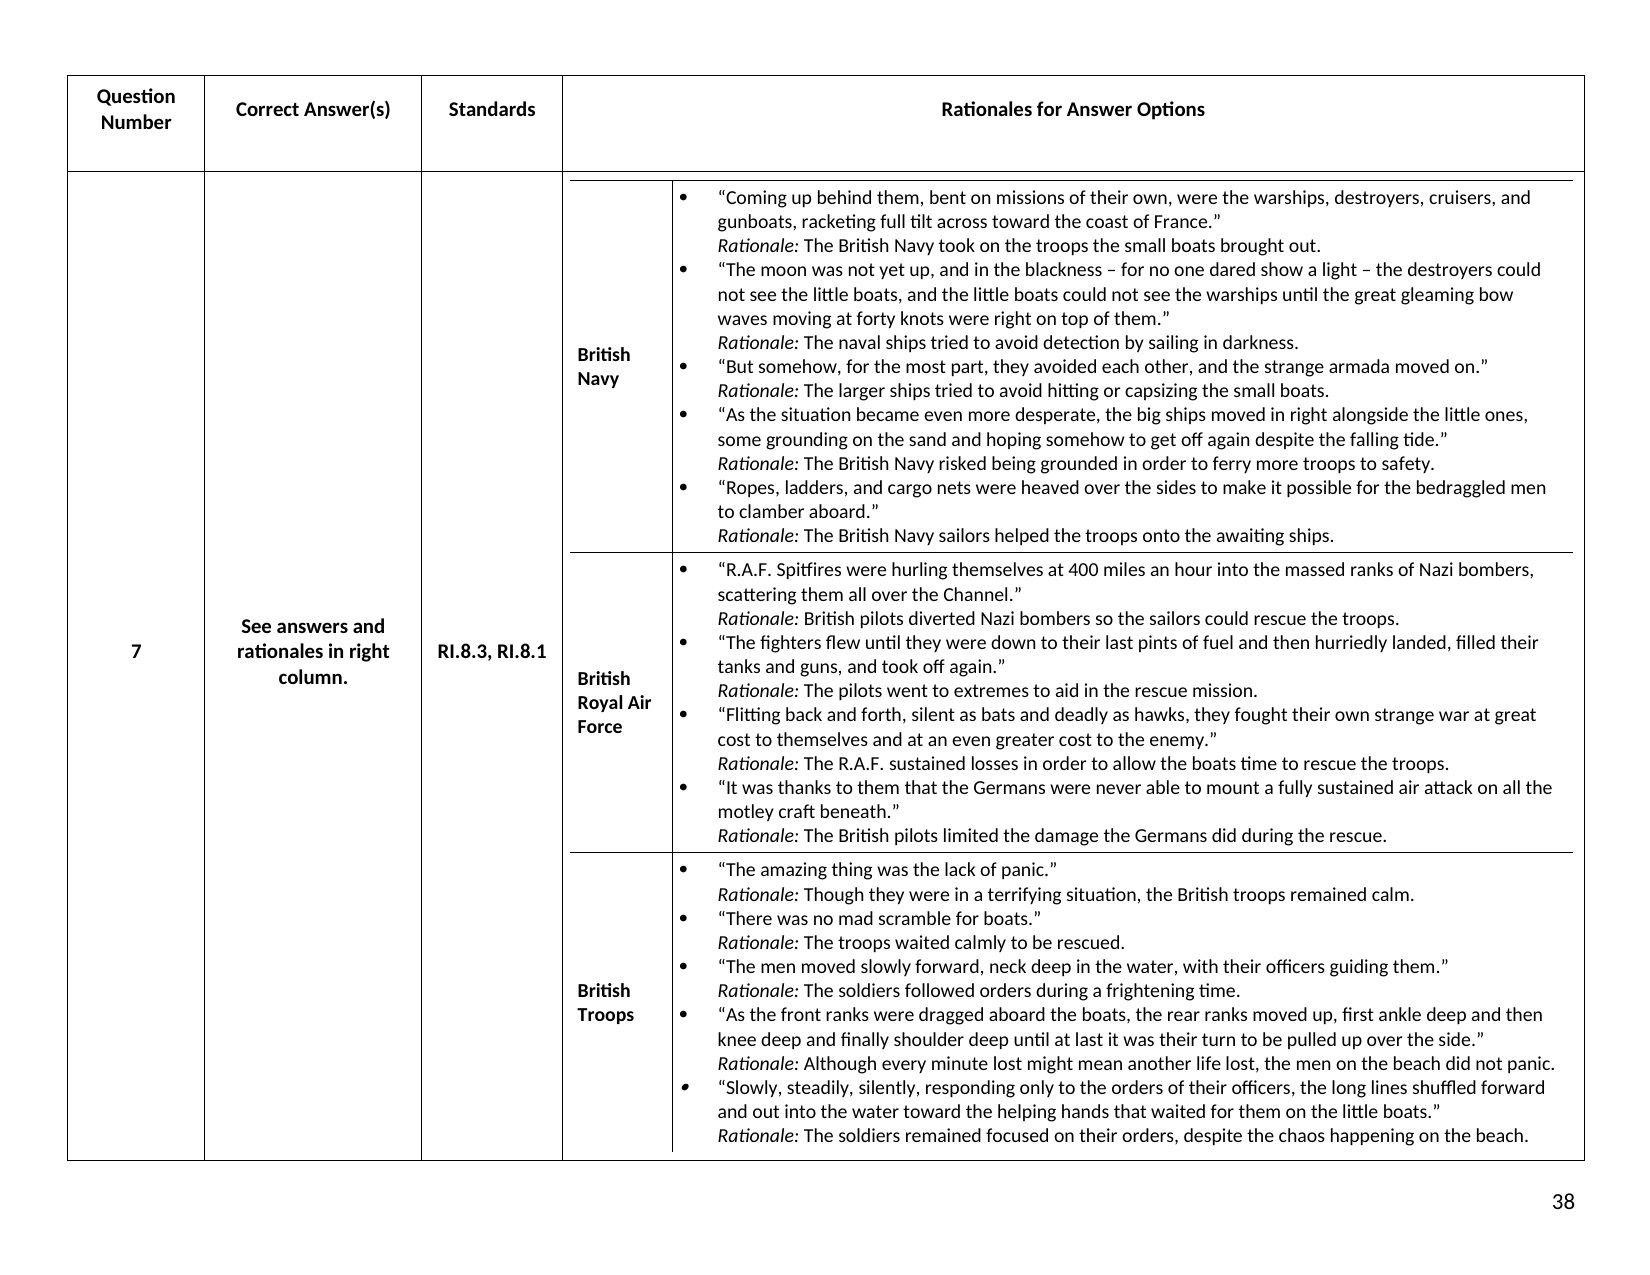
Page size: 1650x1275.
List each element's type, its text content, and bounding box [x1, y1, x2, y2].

table_header Standards [422, 76, 562, 171]
table_cell RI.8.3, RI.8.1 [422, 172, 562, 1160]
table_cell 7 [68, 172, 204, 1160]
table_header Question Number [68, 76, 204, 171]
table_cell See answers and rationales in right column. [205, 172, 421, 1160]
table_cell [563, 172, 1584, 1160]
table_header Correct Answer(s) [205, 76, 421, 171]
table_header Rationales for Answer Options [563, 76, 1584, 171]
